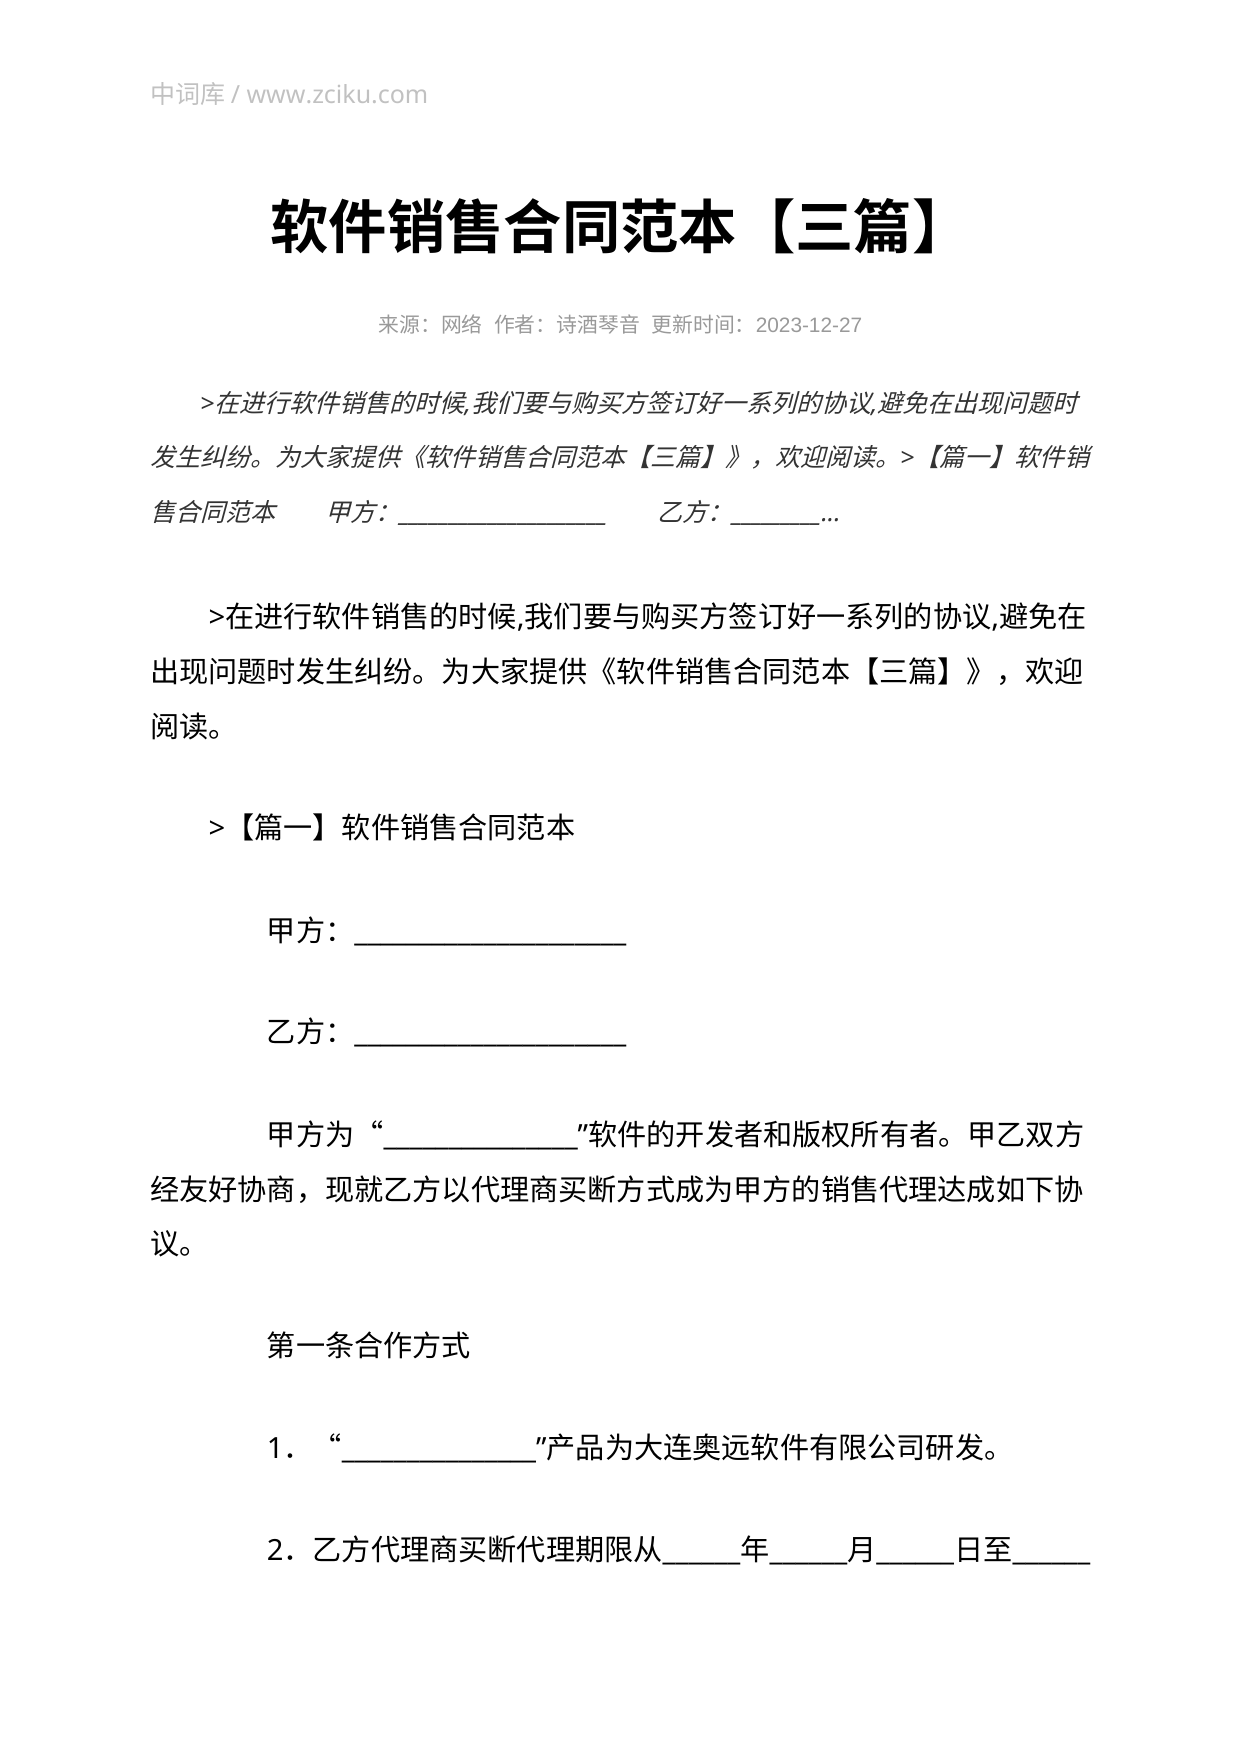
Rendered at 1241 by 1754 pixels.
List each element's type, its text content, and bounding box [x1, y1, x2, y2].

text 第一条合作方式 [150, 1323, 1090, 1365]
subtitle 软件销售合同范本【三篇】 [150, 181, 1090, 266]
text >【篇一】软件销售合同范本 [150, 805, 1090, 847]
text >在进行软件销售的时候,我们要与购买方签订好一系列的协议,避免在出现问题时发生纠纷。为大家提供《软件销售合同范本【三篇】》，欢迎阅读。 [150, 593, 1090, 746]
text 1．“_______________”产品为大连奥远软件有限公司研发。 [150, 1424, 1090, 1467]
text 来源：网络 作者：诗酒琴音 更新时间：2023-12-27 [150, 313, 1090, 337]
text 乙方：_____________________ [150, 1009, 1090, 1051]
text 甲方：_____________________ [150, 907, 1090, 949]
text 甲方为“_______________”软件的开发者和版权所有者。甲乙双方经友好协商，现就乙方以代理商买断方式成为甲方的销售代理达成如下协议。 [150, 1111, 1090, 1263]
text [150, 1526, 1090, 1569]
text >在进行软件销售的时候,我们要与购买方签订好一系列的协议,避免在出现问题时发生纠纷。为大家提供《软件销售合同范本【三篇】》，欢迎阅读。>【篇一】软件销售合同范本 甲方：_____________________ 乙方：_________... [150, 383, 1090, 528]
